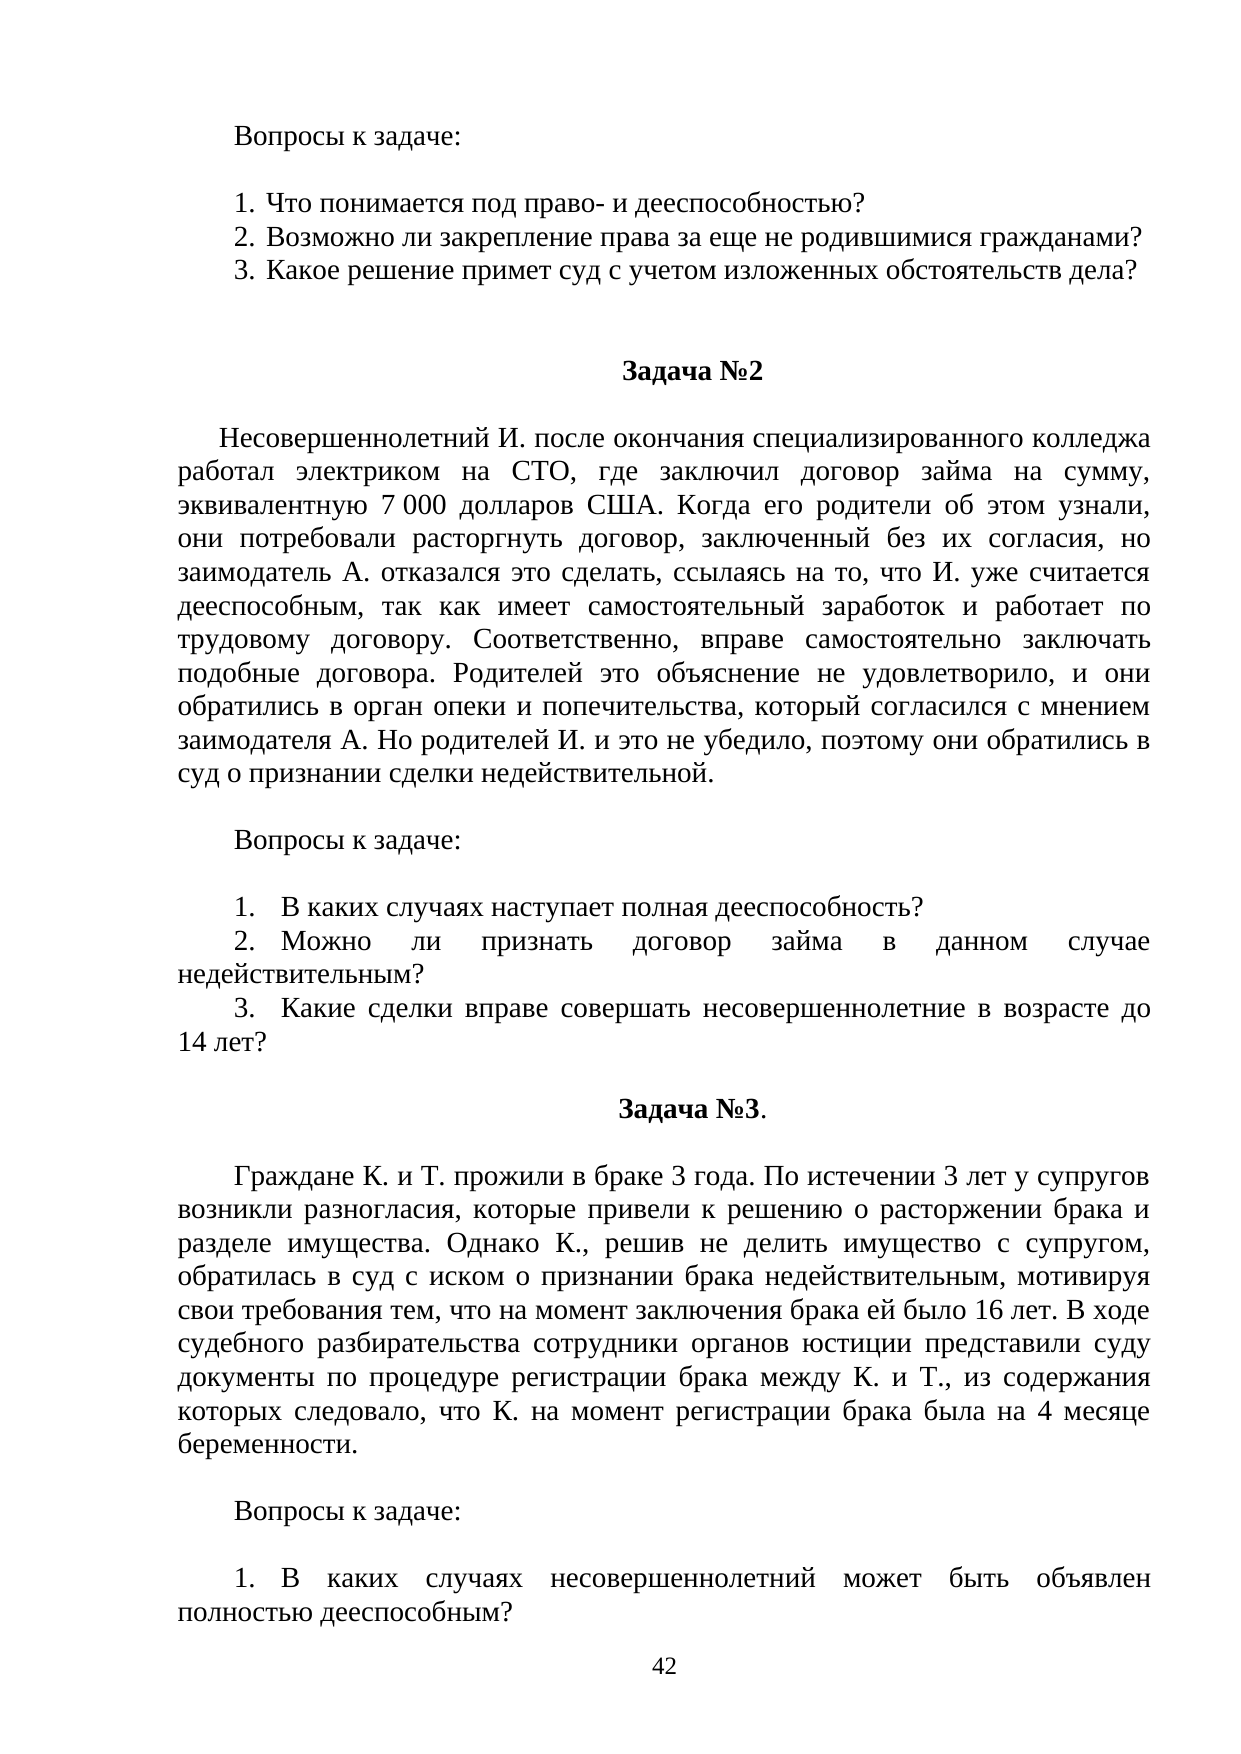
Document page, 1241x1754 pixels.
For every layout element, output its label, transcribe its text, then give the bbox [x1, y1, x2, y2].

list Какое решение примет суд с учетом изложенных обстоятельств дела? [177, 252, 1152, 286]
text Вопросы к задаче: [177, 118, 1152, 152]
text Несовершеннолетний И. после окончания специализированного колледжа работал электриком на СТО, где заключил договор займа на сумму, эквивалентную 7 000 долларов США. Когда его родители об этом узнали, они потребовали расторгнуть договор, заключенный без их согласия, но заимодатель А. отказался это сделать, ссылаясь на то, что И. уже считается дееспособным, так как имеет самостоятельный заработок и работает по трудовому договору. Соответственно, вправе самостоятельно заключать подобные договора. Родителей это объяснение не удовлетворило, и они обратились в орган опеки и попечительства, который согласился с мнением заимодателя А. Но родителей И. и это не убедило, поэтому они обратились в суд о признании сделки недействительной. [177, 420, 1152, 789]
text Вопросы к задаче: [177, 822, 1152, 856]
text Граждане К. и Т. прожили в браке 3 года. По истечении 3 лет у супругов возникли разногласия, которые привели к решению о расторжении брака и разделе имущества. Однако К., решив не делить имущество с супругом, обратилась в суд с иском о признании брака недействительным, мотивируя свои требования тем, что на момент заключения брака ей было 16 лет. В ходе судебного разбирательства сотрудники органов юстиции представили суду документы по процедуре регистрации брака между К. и Т., из содержания которых следовало, что К. на момент регистрации брака была на 4 месяце беременности. [177, 1158, 1152, 1460]
list Что понимается под право- и дееспособностью? [177, 185, 1152, 219]
list Какие сделки вправе совершать несовершеннолетние в возрасте до 14 лет? [177, 990, 1152, 1057]
list В каких случаях несовершеннолетний может быть объявлен полностью дееспособным? [177, 1560, 1152, 1627]
text Вопросы к задаче: [177, 1493, 1152, 1527]
list Возможно ли закрепление права за еще не родившимися гражданами? [177, 219, 1152, 252]
list В каких случаях наступает полная дееспособность? [177, 889, 1152, 923]
text Задача №3. [177, 1091, 1152, 1124]
list Можно ли признать договор займа в данном случае недействительным? [177, 923, 1152, 990]
text Задача №2 [177, 353, 1152, 386]
